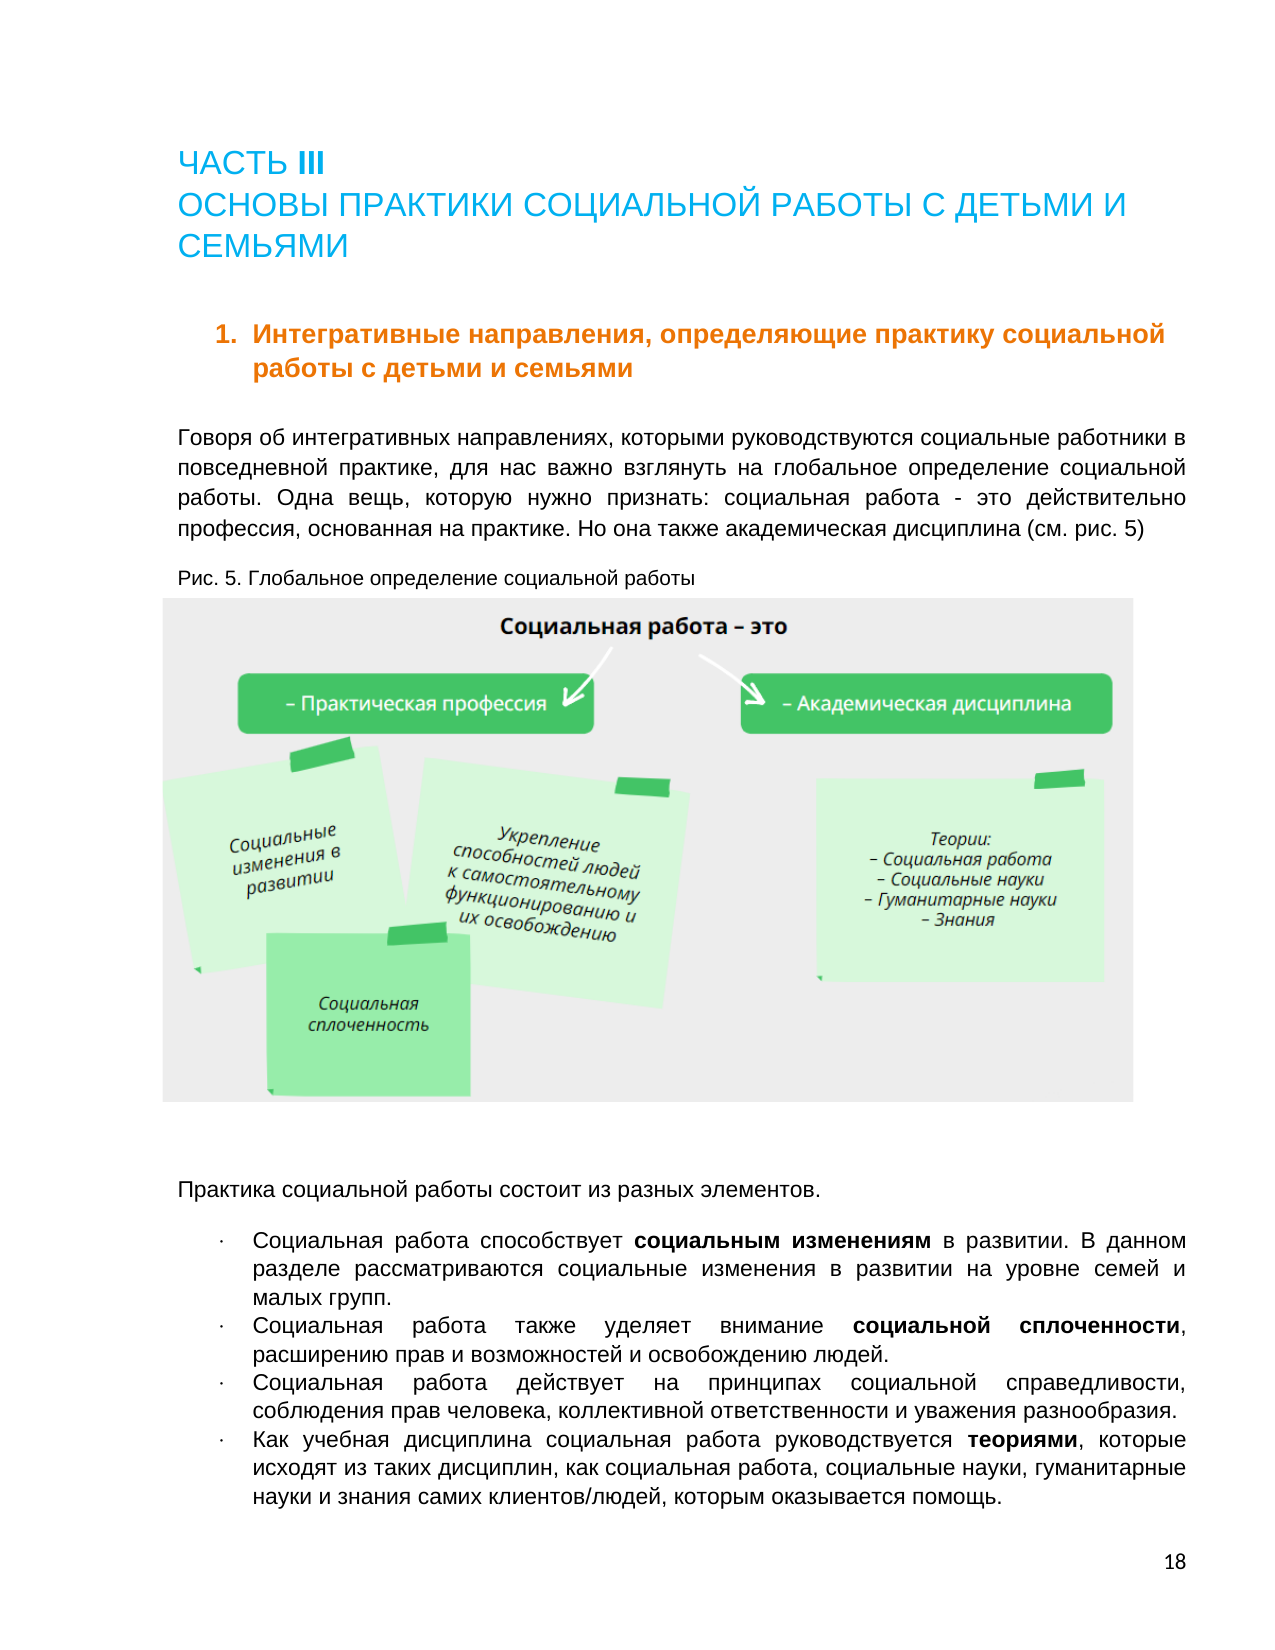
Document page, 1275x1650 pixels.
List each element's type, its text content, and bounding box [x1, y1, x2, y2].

text Рис. 5. Глобальное определение социальной работы [177, 566, 1186, 589]
picture [161, 598, 1133, 1101]
list Социальная работа также уделяет внимание социальной сплоченности, расширению прав и возможностей и освобождению людей. [215, 1312, 1186, 1367]
list Социальная работа способствует социальным изменениям в развитии. В данном разделе рассматриваются социальные изменения в развитии на уровне семей и малых групп. [215, 1227, 1186, 1310]
subtitle ЧАСТЬ III ОСНОВЫ ПРАКТИКИ СОЦИАЛЬНОЙ РАБОТЫ С ДЕТЬМИ И СЕМЬЯМИ [177, 143, 1186, 264]
subtitle Интегративные направления, определяющие практику социальной работы с детьми и семьями [215, 318, 1186, 383]
text Говоря об интегративных направлениях, которыми руководствуются социальные работники в повседневной практике, для нас важно взглянуть на глобальное определение социальной работы. Одна вещь, которую нужно признать: социальная работа - это действительно профессия, основанная на практике. Но она также академическая дисциплина (см. рис. 5) [177, 424, 1186, 541]
list Социальная работа действует на принципах социальной справедливости, соблюдения прав человека, коллективной ответственности и уважения разнообразия. [215, 1369, 1186, 1424]
list Как учебная дисциплина социальная работа руководствуется теориями, которые исходят из таких дисциплин, как социальная работа, социальные науки, гуманитарные науки и знания самих клиентов/людей, которым оказывается помощь. [215, 1426, 1186, 1509]
